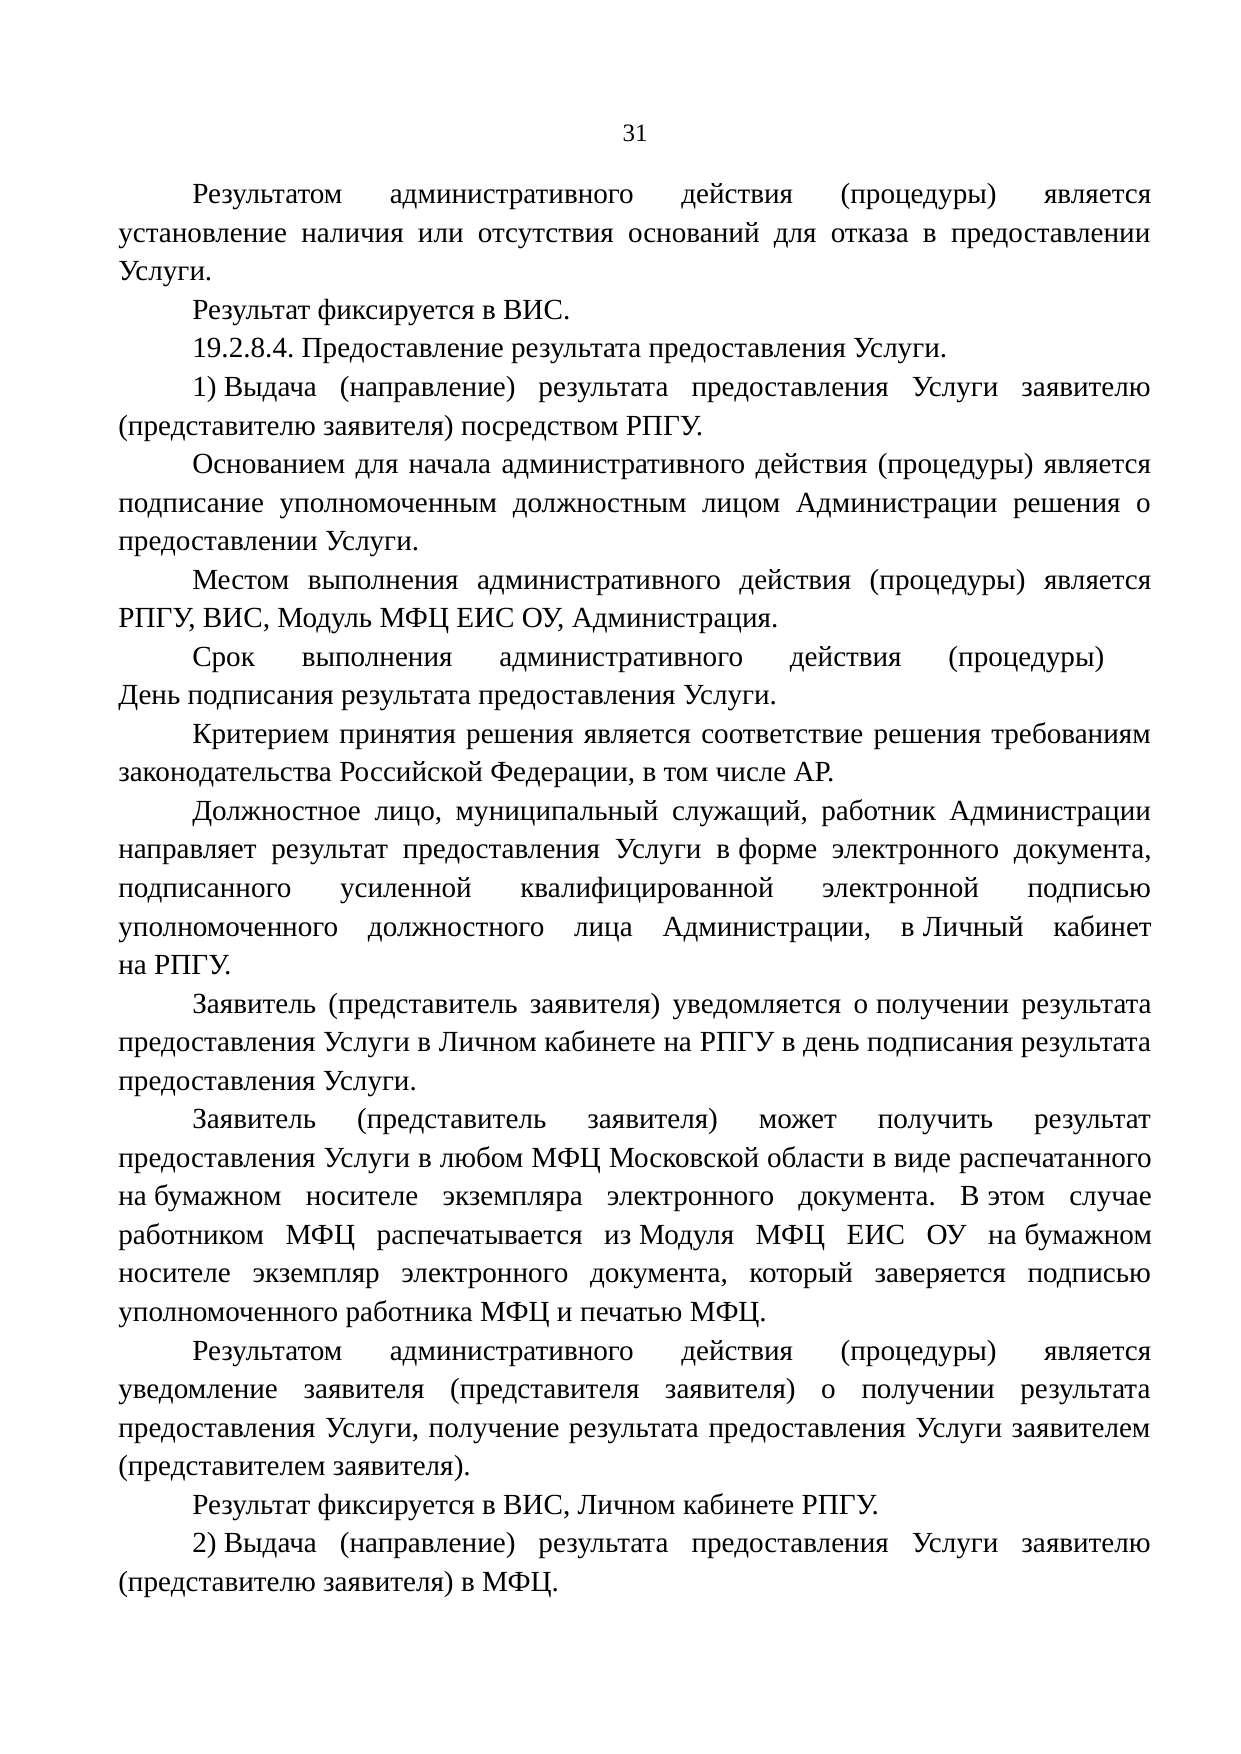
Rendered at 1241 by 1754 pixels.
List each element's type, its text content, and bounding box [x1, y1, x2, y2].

text 1) Выдача (направление) результата предоставления Услуги заявителю (представителю заявителя) посредством РПГУ. [118, 369, 1152, 441]
text Результат фиксируется в ВИС. [118, 292, 1152, 326]
text Критерием принятия решения является соответствие решения требованиям законодательства Российской Федерации, в том числе АР. [118, 716, 1152, 788]
text Основанием для начала административного действия (процедуры) является подписание уполномоченным должностным лицом Администрации решения о предоставлении Услуги. [118, 446, 1152, 557]
text 2) Выдача (направление) результата предоставления Услуги заявителю (представителю заявителя) в МФЦ. [118, 1525, 1152, 1597]
text 19.2.8.4. Предоставление результата предоставления Услуги. [118, 331, 1152, 364]
text Результатом административного действия (процедуры) является уведомление заявителя (представителя заявителя) о получении результата предоставления Услуги, получение результата предоставления Услуги заявителем (представителем заявителя). [118, 1333, 1152, 1482]
text Заявитель (представитель заявителя) может получить результат предоставления Услуги в любом МФЦ Московской области в виде распечатанного на бумажном носителе экземпляра электронного документа. В этом случае работником МФЦ распечатывается из Модуля МФЦ ЕИС ОУ на бумажном носителе экземпляр электронного документа, который заверяется подписью уполномоченного работника МФЦ и печатью МФЦ. [118, 1101, 1152, 1328]
text Результат фиксируется в ВИС, Личном кабинете РПГУ. [118, 1487, 1152, 1520]
text Должностное лицо, муниципальный служащий, работник Администрации направляет результат предоставления Услуги в форме электронного документа, подписанного усиленной квалифицированной электронной подписью уполномоченного должностного лица Администрации, в Личный кабинет на РПГУ. [118, 793, 1152, 981]
text Местом выполнения административного действия (процедуры) является РПГУ, ВИС, Модуль МФЦ ЕИС ОУ, Администрация. [118, 562, 1152, 634]
text Результатом административного действия (процедуры) является установление наличия или отсутствия оснований для отказа в предоставлении Услуги. [118, 176, 1152, 287]
text Срок выполнения административного действия (процедуры) День подписания результата предоставления Услуги. [118, 639, 1152, 711]
text Заявитель (представитель заявителя) уведомляется о получении результата предоставления Услуги в Личном кабинете на РПГУ в день подписания результата предоставления Услуги. [118, 986, 1152, 1096]
